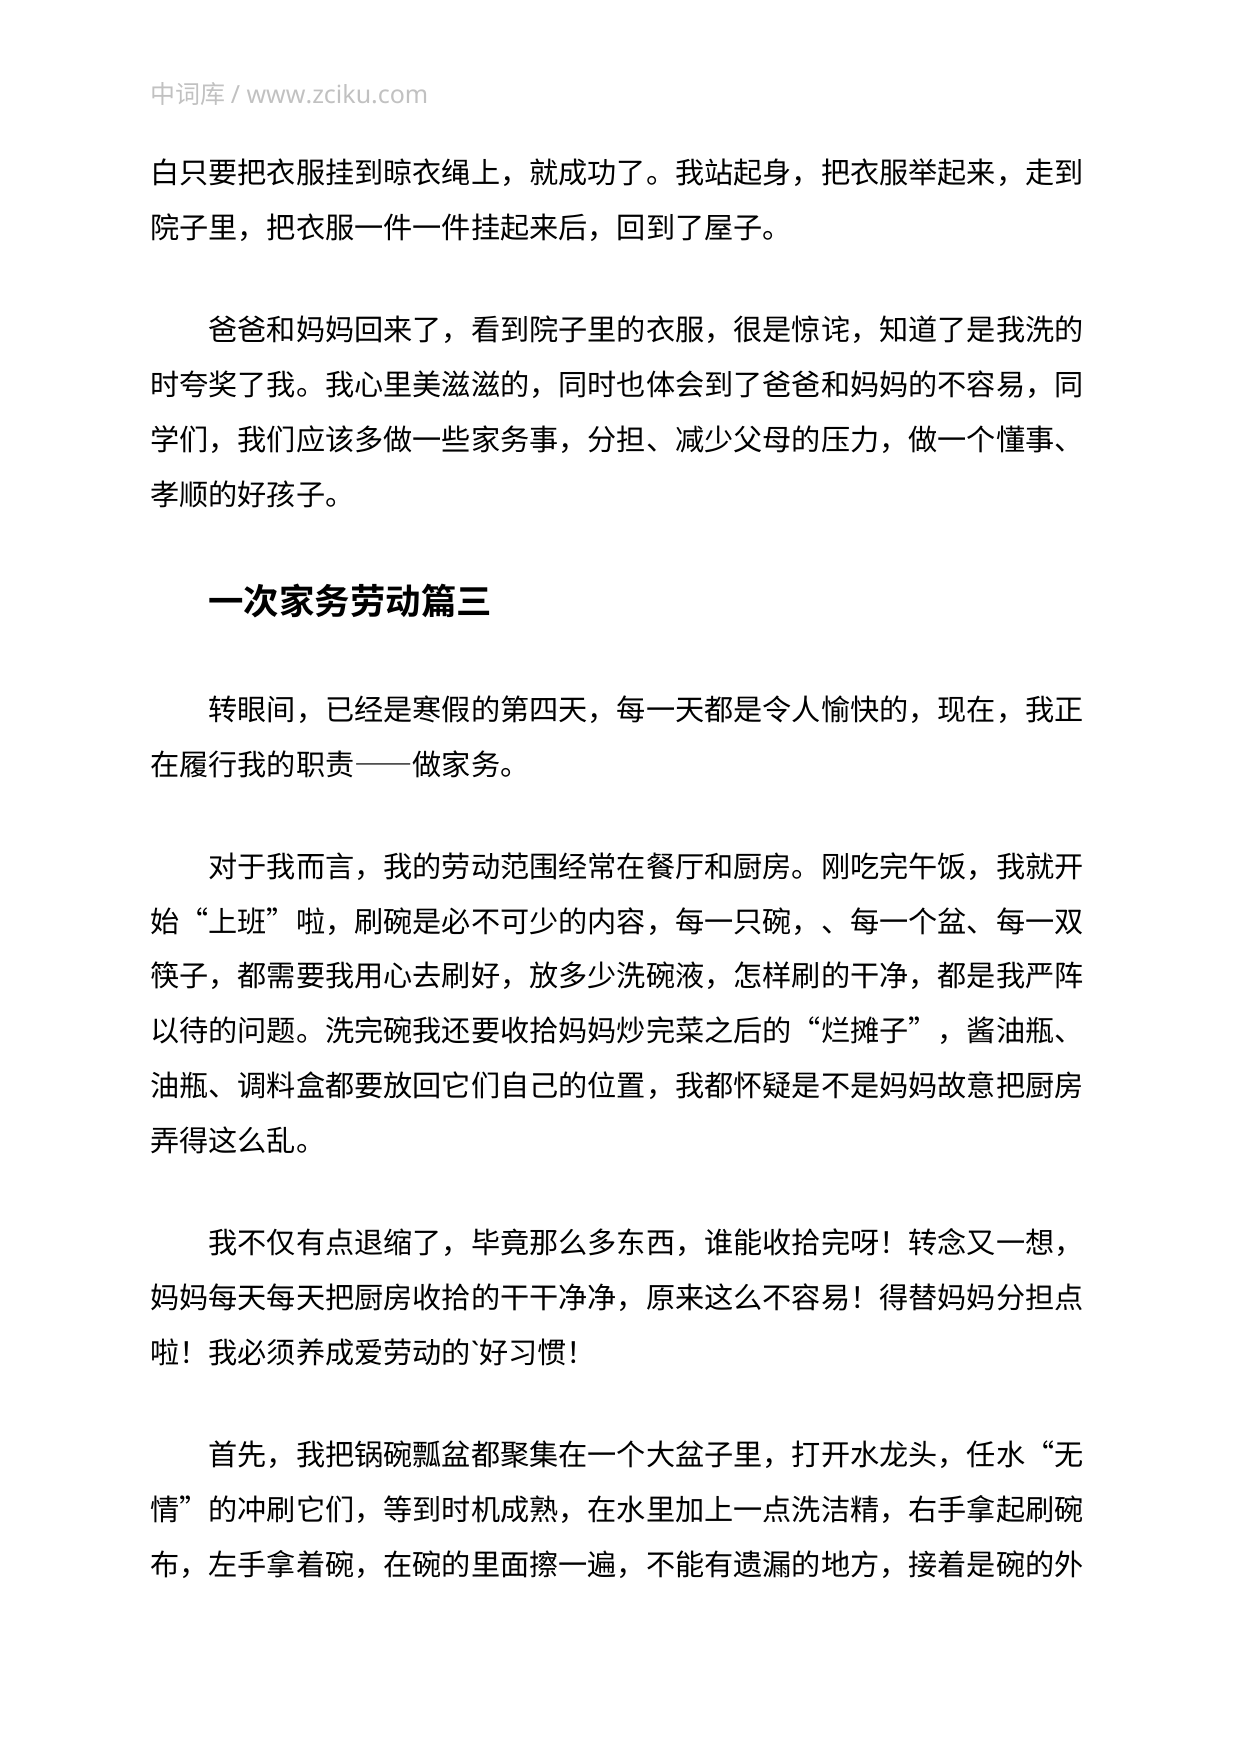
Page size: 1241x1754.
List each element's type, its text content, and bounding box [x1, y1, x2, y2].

text 一次家务劳动篇三 [150, 573, 1090, 624]
text 转眼间，已经是寒假的第四天，每一天都是令人愉快的，现在，我正在履行我的职责――做家务。 [150, 687, 1090, 784]
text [150, 1431, 1090, 1583]
text 爸爸和妈妈回来了，看到院子里的衣服，很是惊诧，知道了是我洗的时夸奖了我。我心里美滋滋的，同时也体会到了爸爸和妈妈的不容易，同学们，我们应该多做一些家务事，分担、减少父母的压力，做一个懂事、孝顺的好孩子。 [150, 307, 1090, 514]
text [150, 150, 1090, 247]
text 对于我而言，我的劳动范围经常在餐厅和厨房。刚吃完午饭，我就开始“上班”啦，刷碗是必不可少的内容，每一只碗，、每一个盆、每一双筷子，都需要我用心去刷好，放多少洗碗液，怎样刷的干净，都是我严阵以待的问题。洗完碗我还要收拾妈妈炒完菜之后的“烂摊子”，酱油瓶、油瓶、调料盒都要放回它们自己的位置，我都怀疑是不是妈妈故意把厨房弄得这么乱。 [150, 843, 1090, 1160]
text 我不仅有点退缩了，毕竟那么多东西，谁能收拾完呀！转念又一想，妈妈每天每天把厨房收拾的干干净净，原来这么不容易！得替妈妈分担点啦！我必须养成爱劳动的`好习惯！ [150, 1219, 1090, 1372]
